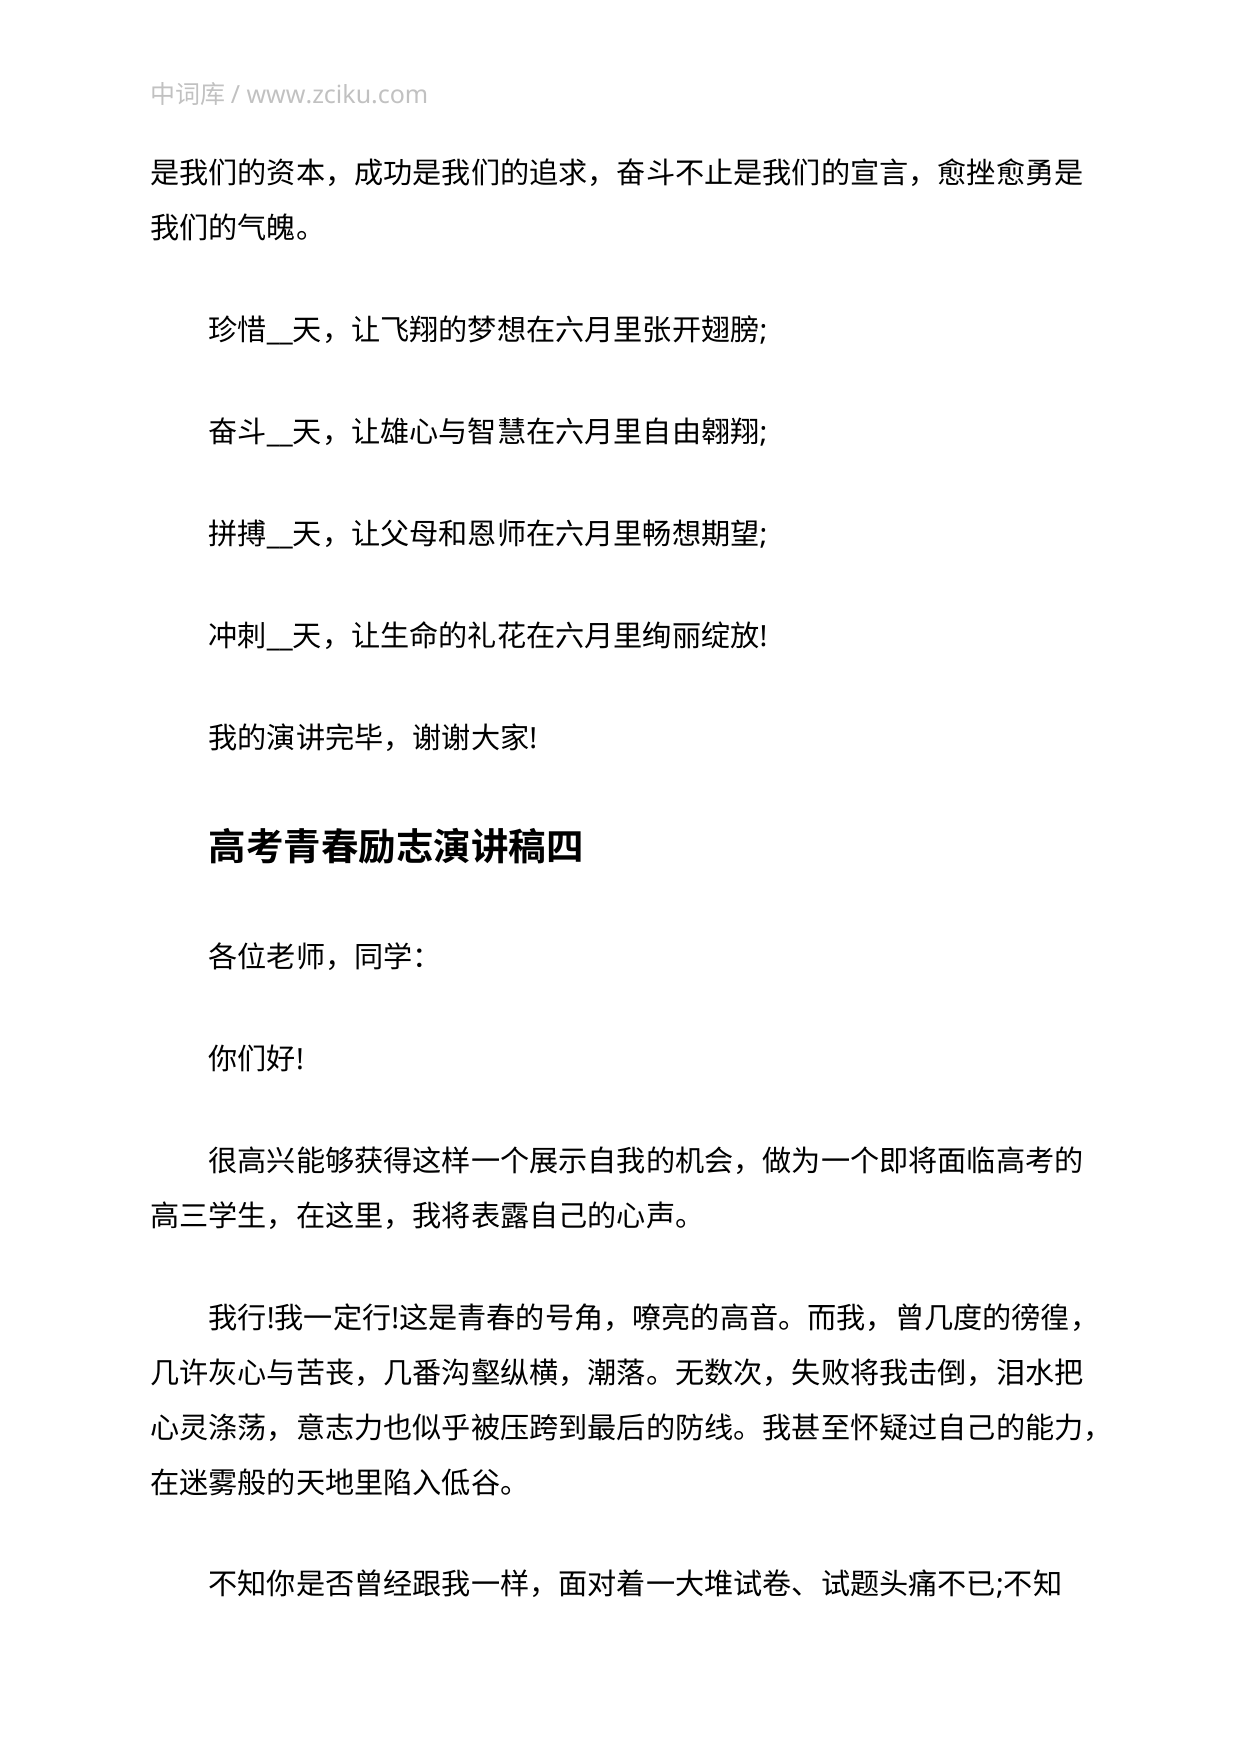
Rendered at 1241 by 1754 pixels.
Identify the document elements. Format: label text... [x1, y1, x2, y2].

text 各位老师，同学： [150, 934, 1090, 976]
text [150, 150, 1090, 247]
text 珍惜__天，让飞翔的梦想在六月里张开翅膀; [150, 307, 1090, 349]
text 高考青春励志演讲稿四 [150, 817, 1090, 871]
text 我行!我一定行!这是青春的号角，嘹亮的高音。而我，曾几度的徬徨，几许灰心与苦丧，几番沟壑纵横，潮落。无数次，失败将我击倒，泪水把心灵涤荡，意志力也似乎被压跨到最后的防线。我甚至怀疑过自己的能力，在迷雾般的天地里陷入低谷。 [150, 1294, 1090, 1501]
text 你们好! [150, 1036, 1090, 1078]
text 奋斗__天，让雄心与智慧在六月里自由翱翔; [150, 409, 1090, 451]
text 我的演讲完毕，谢谢大家! [150, 714, 1090, 757]
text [150, 1561, 1090, 1603]
text 冲刺__天，让生命的礼花在六月里绚丽绽放! [150, 613, 1090, 655]
text 拼搏__天，让父母和恩师在六月里畅想期望; [150, 511, 1090, 553]
text 很高兴能够获得这样一个展示自我的机会，做为一个即将面临高考的高三学生，在这里，我将表露自己的心声。 [150, 1138, 1090, 1235]
